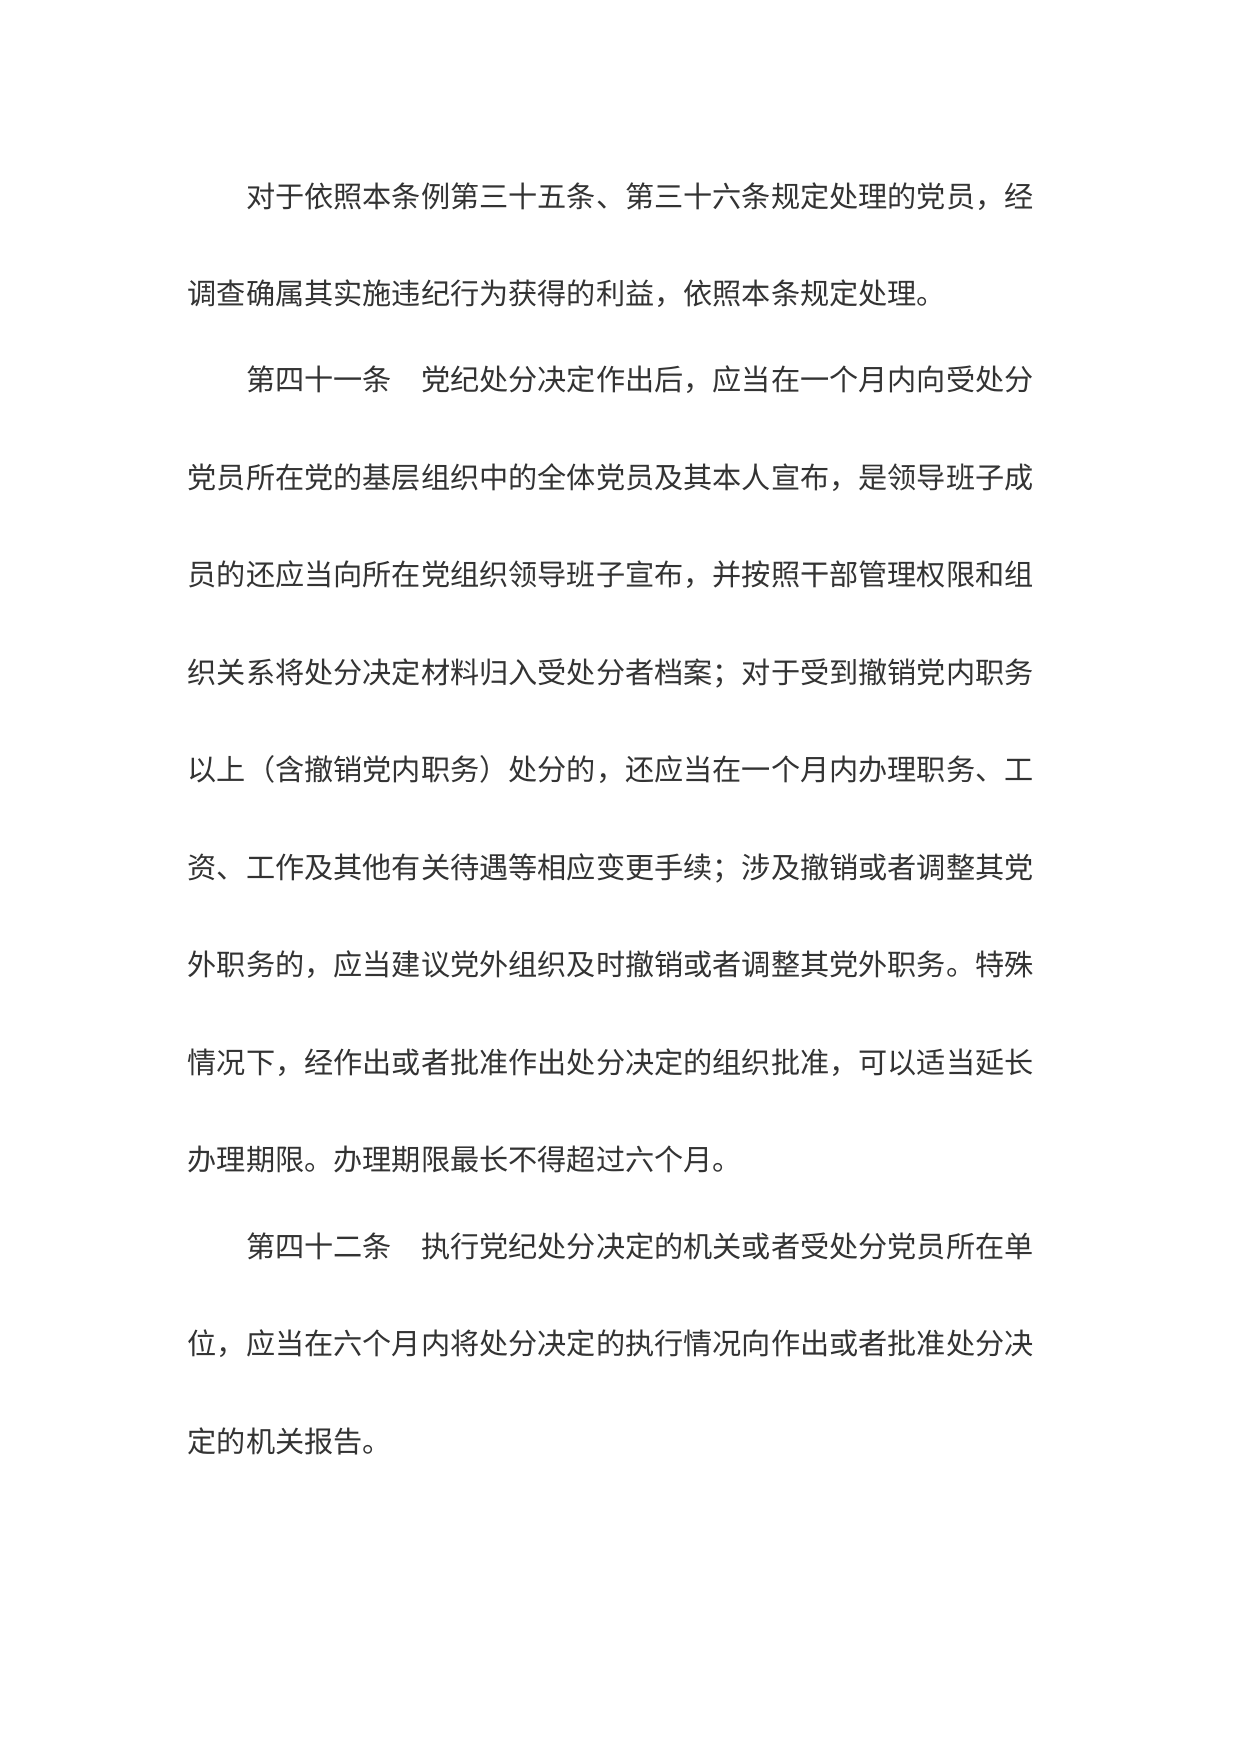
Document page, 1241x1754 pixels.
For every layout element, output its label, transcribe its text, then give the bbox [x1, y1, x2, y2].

text 第四十一条 党纪处分决定作出后，应当在一个月内向受处分党员所在党的基层组织中的全体党员及其本人宣布，是领导班子成员的还应当向所在党组织领导班子宣布，并按照干部管理权限和组织关系将处分决定材料归入受处分者档案；对于受到撤销党内职务以上（含撤销党内职务）处分的，还应当在一个月内办理职务、工资、工作及其他有关待遇等相应变更手续；涉及撤销或者调整其党外职务的，应当建议党外组织及时撤销或者调整其党外职务。特殊情况下，经作出或者批准作出处分决定的组织批准，可以适当延长办理期限。办理期限最长不得超过六个月。 [187, 346, 1053, 1191]
text 对于依照本条例第三十五条、第三十六条规定处理的党员，经调查确属其实施违纪行为获得的利益，依照本条规定处理。 [187, 162, 1053, 324]
text 第四十二条 执行党纪处分决定的机关或者受处分党员所在单位，应当在六个月内将处分决定的执行情况向作出或者批准处分决定的机关报告。 [187, 1212, 1053, 1472]
